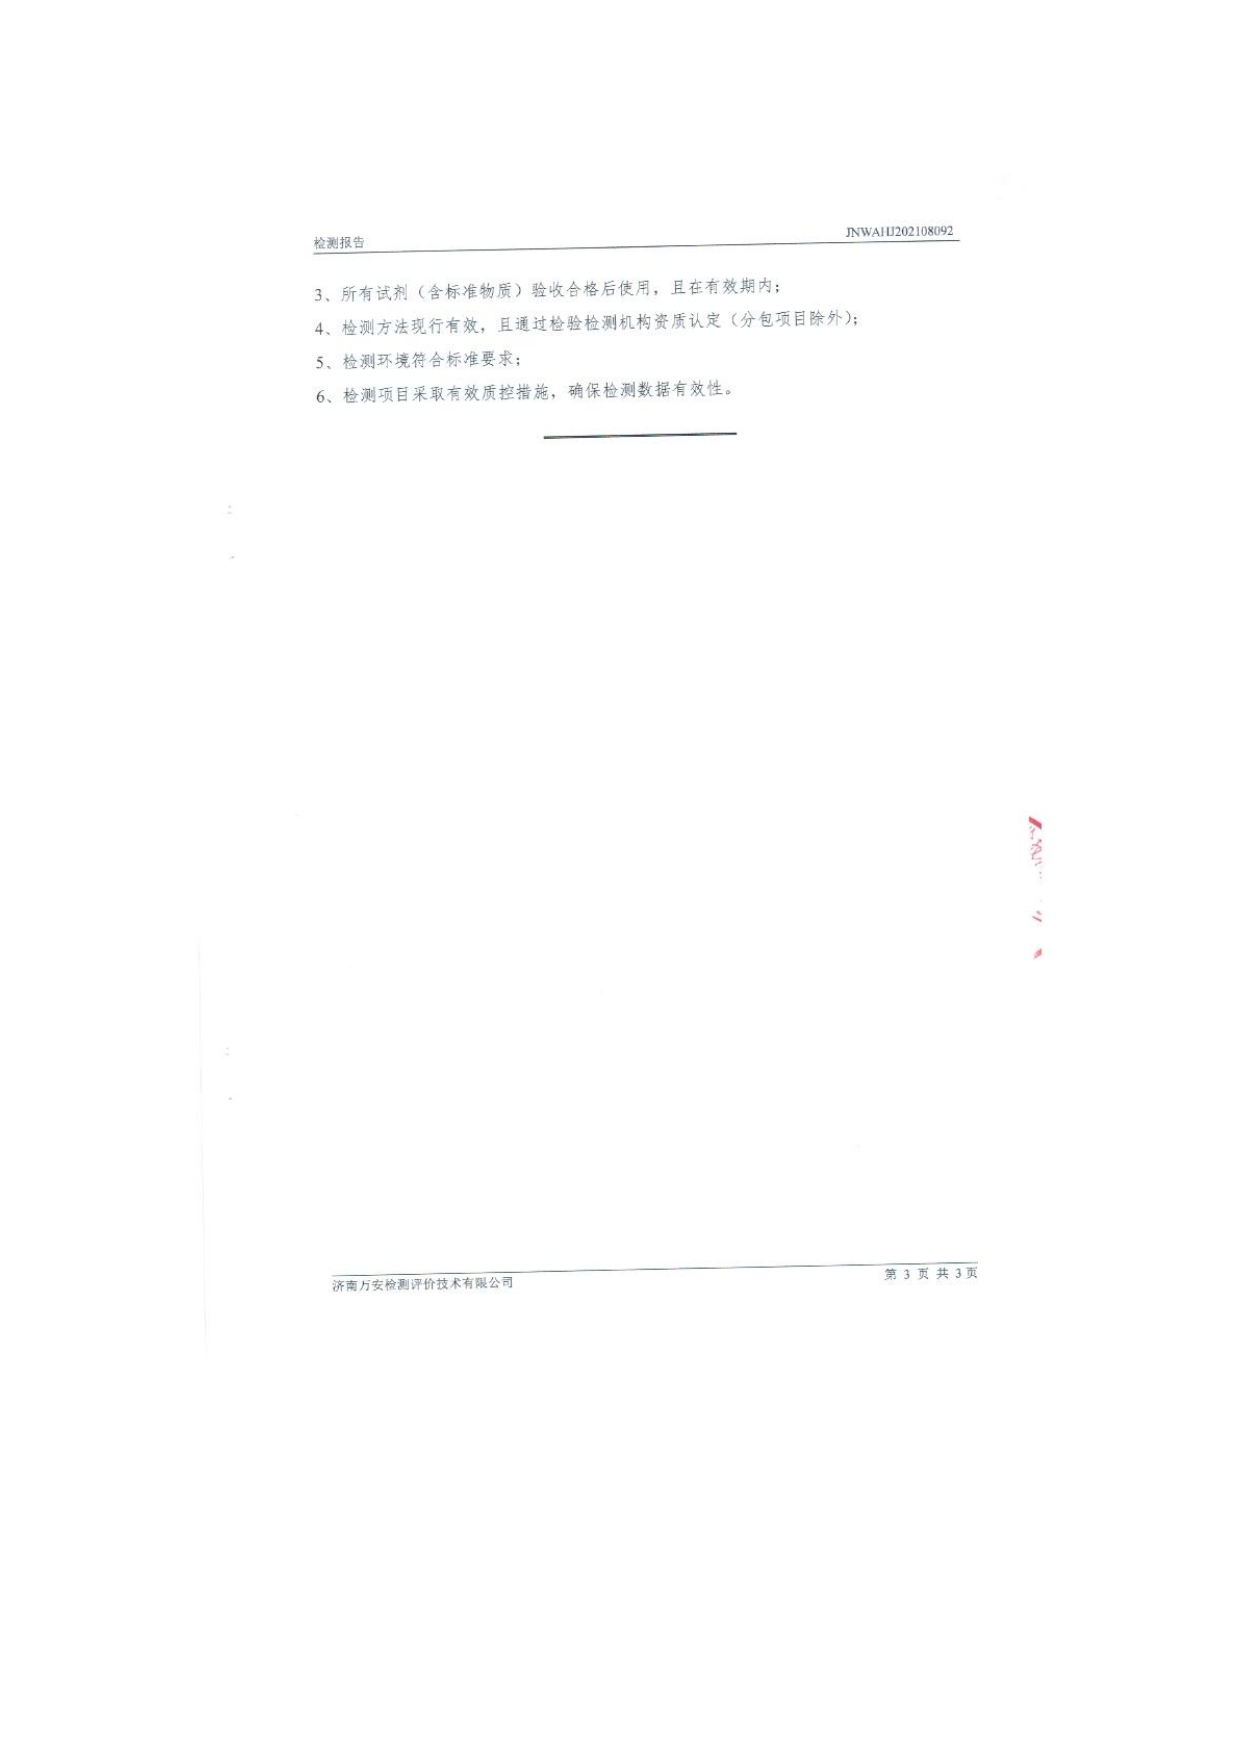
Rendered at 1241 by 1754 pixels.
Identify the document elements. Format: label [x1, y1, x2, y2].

picture [187, 162, 1053, 1378]
